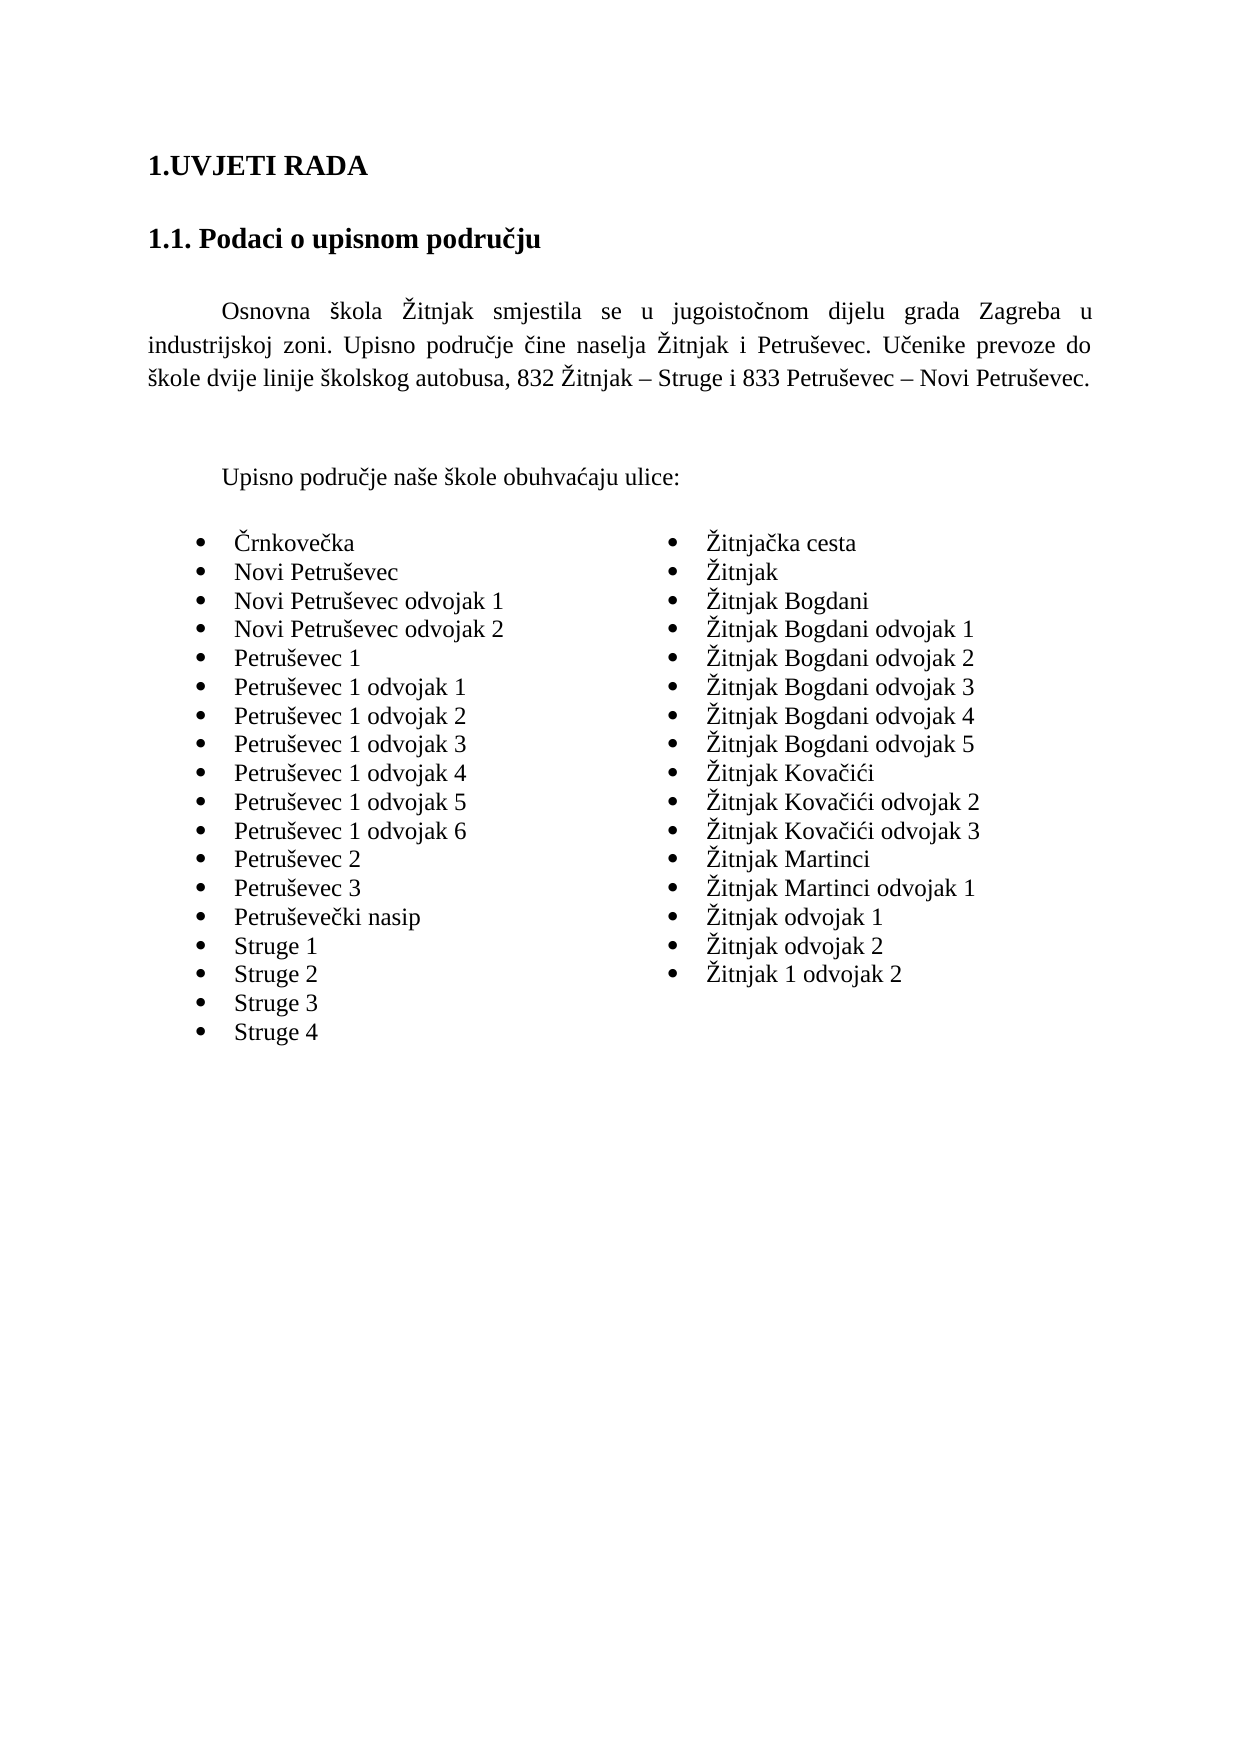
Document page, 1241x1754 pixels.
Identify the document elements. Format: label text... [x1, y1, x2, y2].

text 1.1. Podaci o upisnom području [148, 221, 1093, 255]
text Upisno područje naše škole obuhvaćaju ulice: [148, 462, 1093, 491]
text 1.UVJETI RADA [148, 148, 1093, 181]
table_header Črnkovečka Novi Petruševec Novi Petruševec odvojak 1 Novi Petruševec odvojak 2 Petruševec 1 Petruševec 1 odvojak 1 Petruševec 1 odvojak 2 Petruševec 1 odvojak 3 Petruševec 1 odvojak 4 Petruševec 1 odvojak 5 Petruševec 1 odvojak 6 Petruševec 2 Petruševec 3 Petruševečki nasip Struge 1 Struge 2 Struge 3 Struge 4 [148, 528, 619, 1563]
text Osnovna škola Žitnjak smjestila se u jugoistočnom dijelu grada Zagreba u industrijskoj zoni. Upisno područje čine naselja Žitnjak i Petruševec. Učenike prevoze do škole dvije linije školskog autobusa, 832 Žitnjak – Struge i 833 Petruševec – Novi Petruševec. [148, 295, 1093, 392]
table_header Žitnjačka cesta Žitnjak Žitnjak Bogdani Žitnjak Bogdani odvojak 1 Žitnjak Bogdani odvojak 2 Žitnjak Bogdani odvojak 3 Žitnjak Bogdani odvojak 4 Žitnjak Bogdani odvojak 5 Žitnjak Kovačići Žitnjak Kovačići odvojak 2 Žitnjak Kovačići odvojak 3 Žitnjak Martinci Žitnjak Martinci odvojak 1 Žitnjak odvojak 1 Žitnjak odvojak 2 Žitnjak 1 odvojak 2 [620, 528, 1092, 1563]
